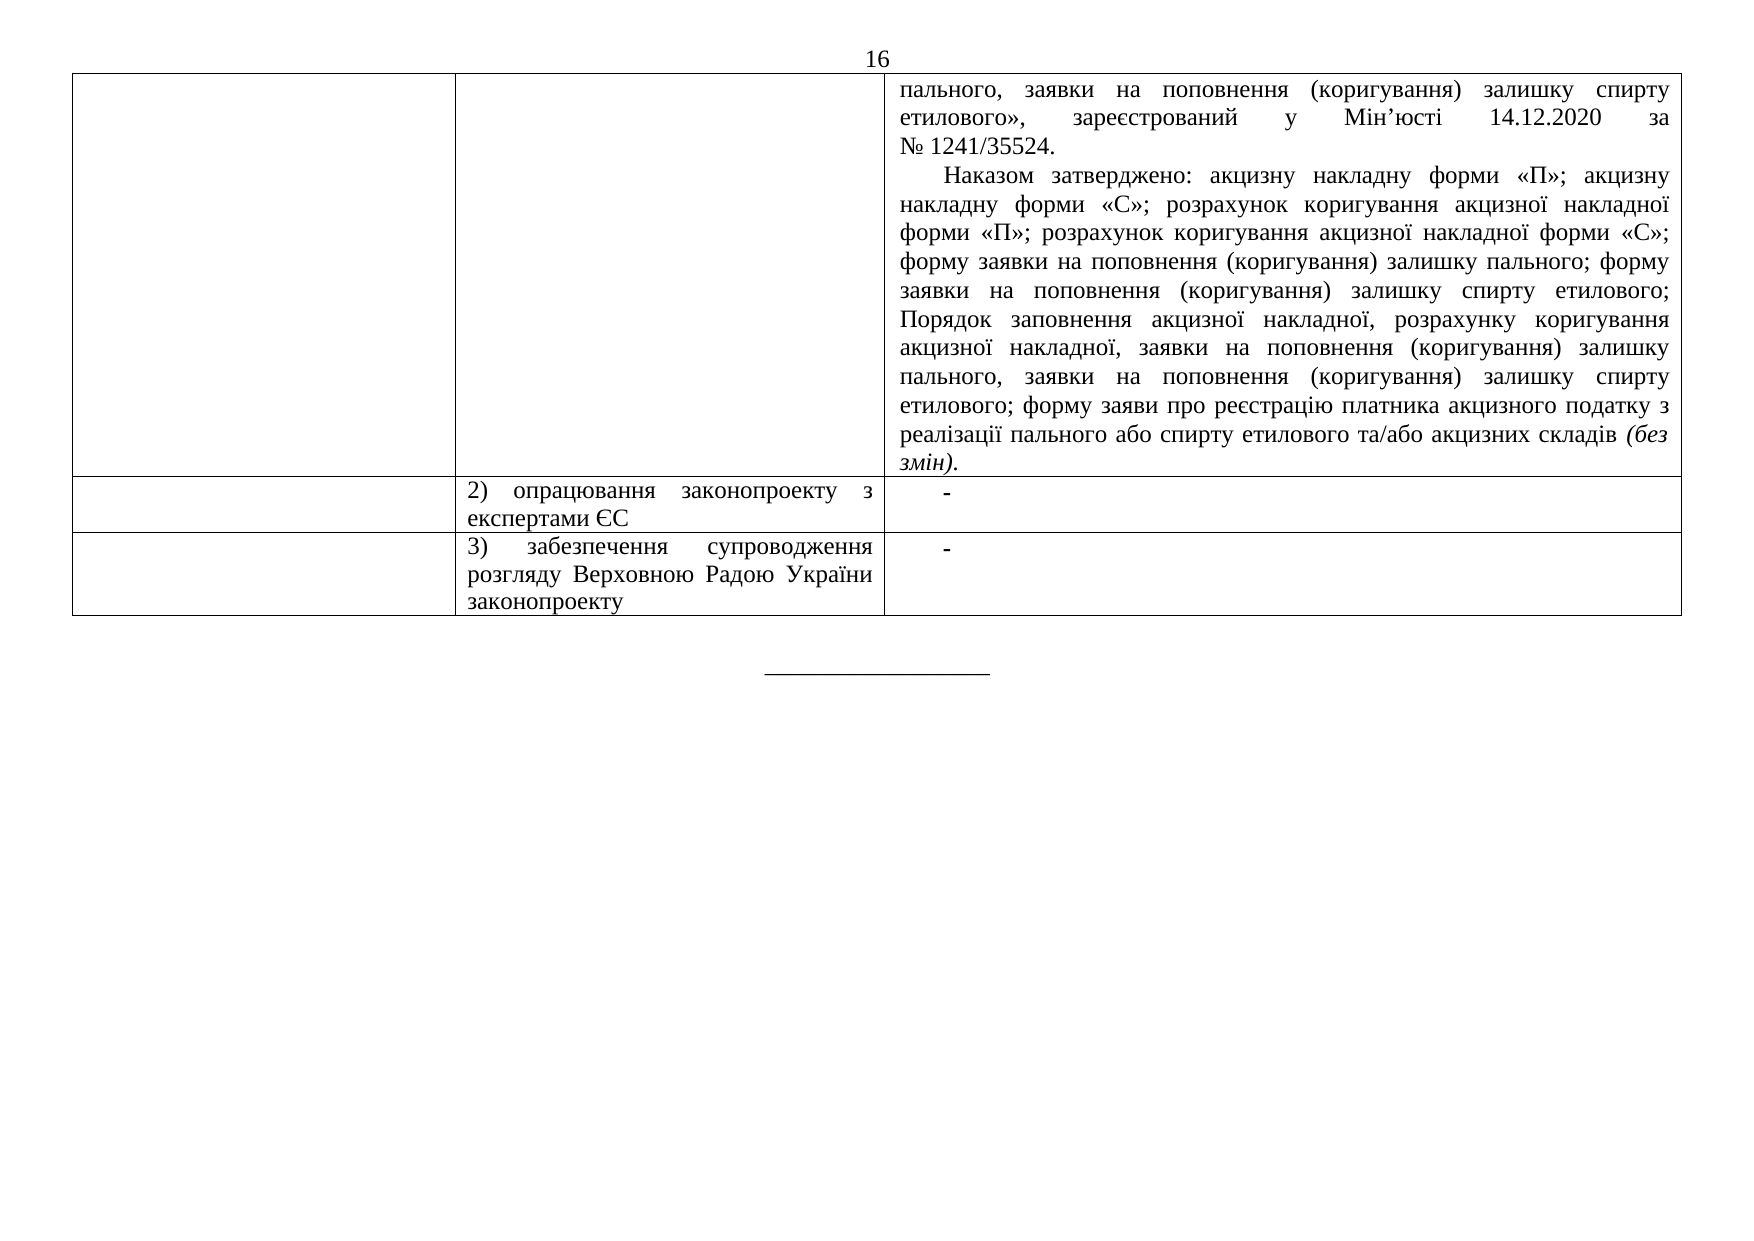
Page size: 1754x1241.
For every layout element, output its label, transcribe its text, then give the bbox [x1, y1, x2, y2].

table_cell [73, 74, 455, 476]
table_cell [73, 477, 455, 532]
table_cell 3) забезпечення супроводження розгляду Верховною Радою України законопроекту [456, 533, 884, 615]
table_cell - [885, 477, 1681, 532]
table_cell [73, 533, 455, 615]
text __________________ [88, 616, 1665, 678]
table_cell - [885, 533, 1681, 615]
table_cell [885, 74, 1681, 476]
table_cell 2) опрацювання законопроекту з експертами ЄС [456, 477, 884, 532]
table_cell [456, 74, 884, 476]
